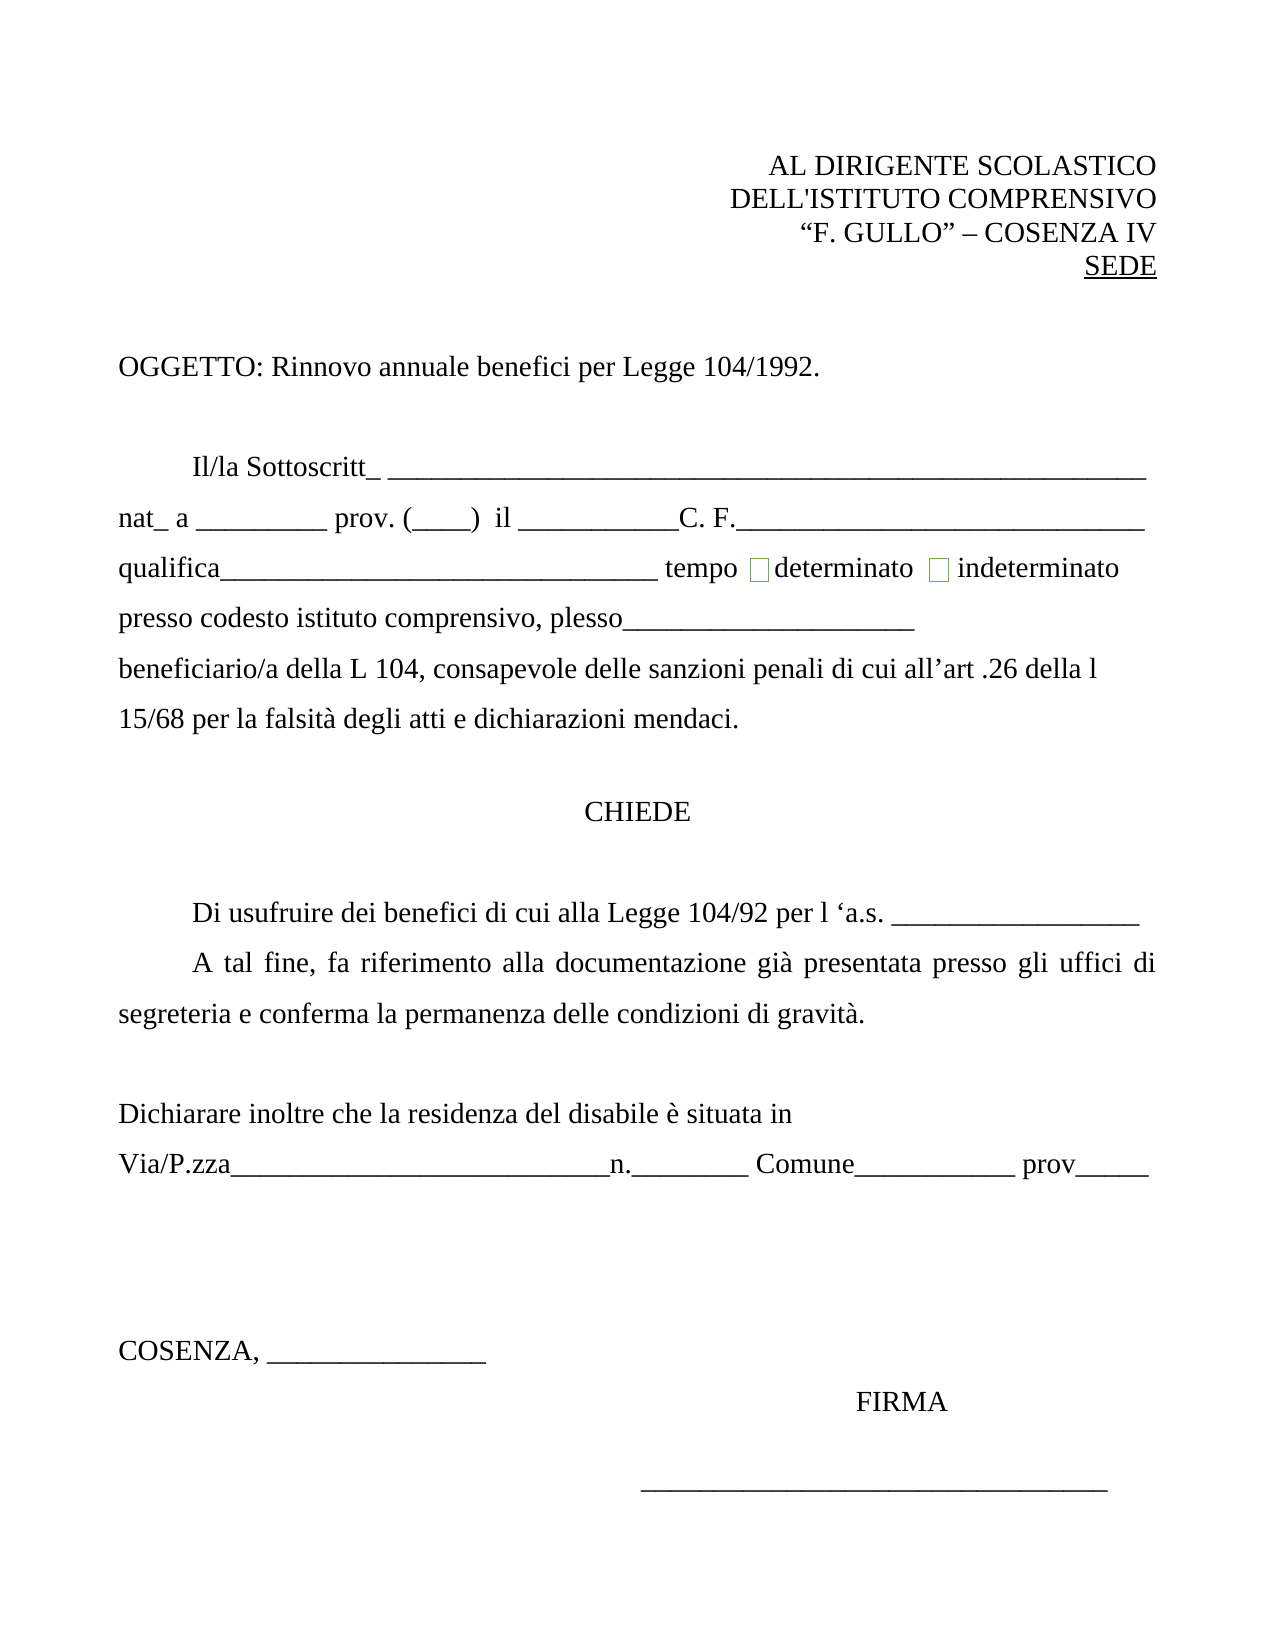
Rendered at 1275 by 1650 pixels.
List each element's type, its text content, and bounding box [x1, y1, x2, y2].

text A tal fine, fa riferimento alla documentazione già presentata presso gli uffici di segreteria e conferma la permanenza delle condizioni di gravità. [118, 945, 1157, 1029]
text Di usufruire dei benefici di cui alla Legge 104/92 per l ‘a.s. _________________ [118, 895, 1157, 929]
text “F. GULLO” – COSENZA IV [118, 215, 1157, 248]
text qualifica______________________________ tempo determinato indeterminato presso codesto istituto comprensivo, plesso____________________ [118, 550, 1157, 634]
text DELL'ISTITUTO COMPRENSIVO [118, 181, 1157, 215]
text Il/la Sottoscritt_ ____________________________________________________ [118, 449, 1157, 483]
text beneficiario/a della L 104, consapevole delle sanzioni penali di cui all’art .26 della l 15/68 per la falsità degli atti e dichiarazioni mendaci. [118, 651, 1157, 734]
text ________________________________ [118, 1461, 1157, 1494]
text FIRMA [782, 1384, 1157, 1417]
text OGGETTO: Rinnovo annuale benefici per Legge 104/1992. [118, 349, 1157, 382]
text AL DIRIGENTE SCOLASTICO [118, 148, 1157, 181]
text SEDE [118, 248, 1157, 282]
text Via/P.zza__________________________n.________ Comune___________ prov_____ [118, 1147, 1157, 1180]
text nat_ a _________ prov. (____) il ___________C. F.____________________________ [118, 500, 1157, 533]
text COSENZA, _______________ [118, 1333, 1157, 1367]
text Dichiarare inoltre che la residenza del disabile è situata in [118, 1096, 1157, 1130]
text CHIEDE [118, 794, 1157, 828]
